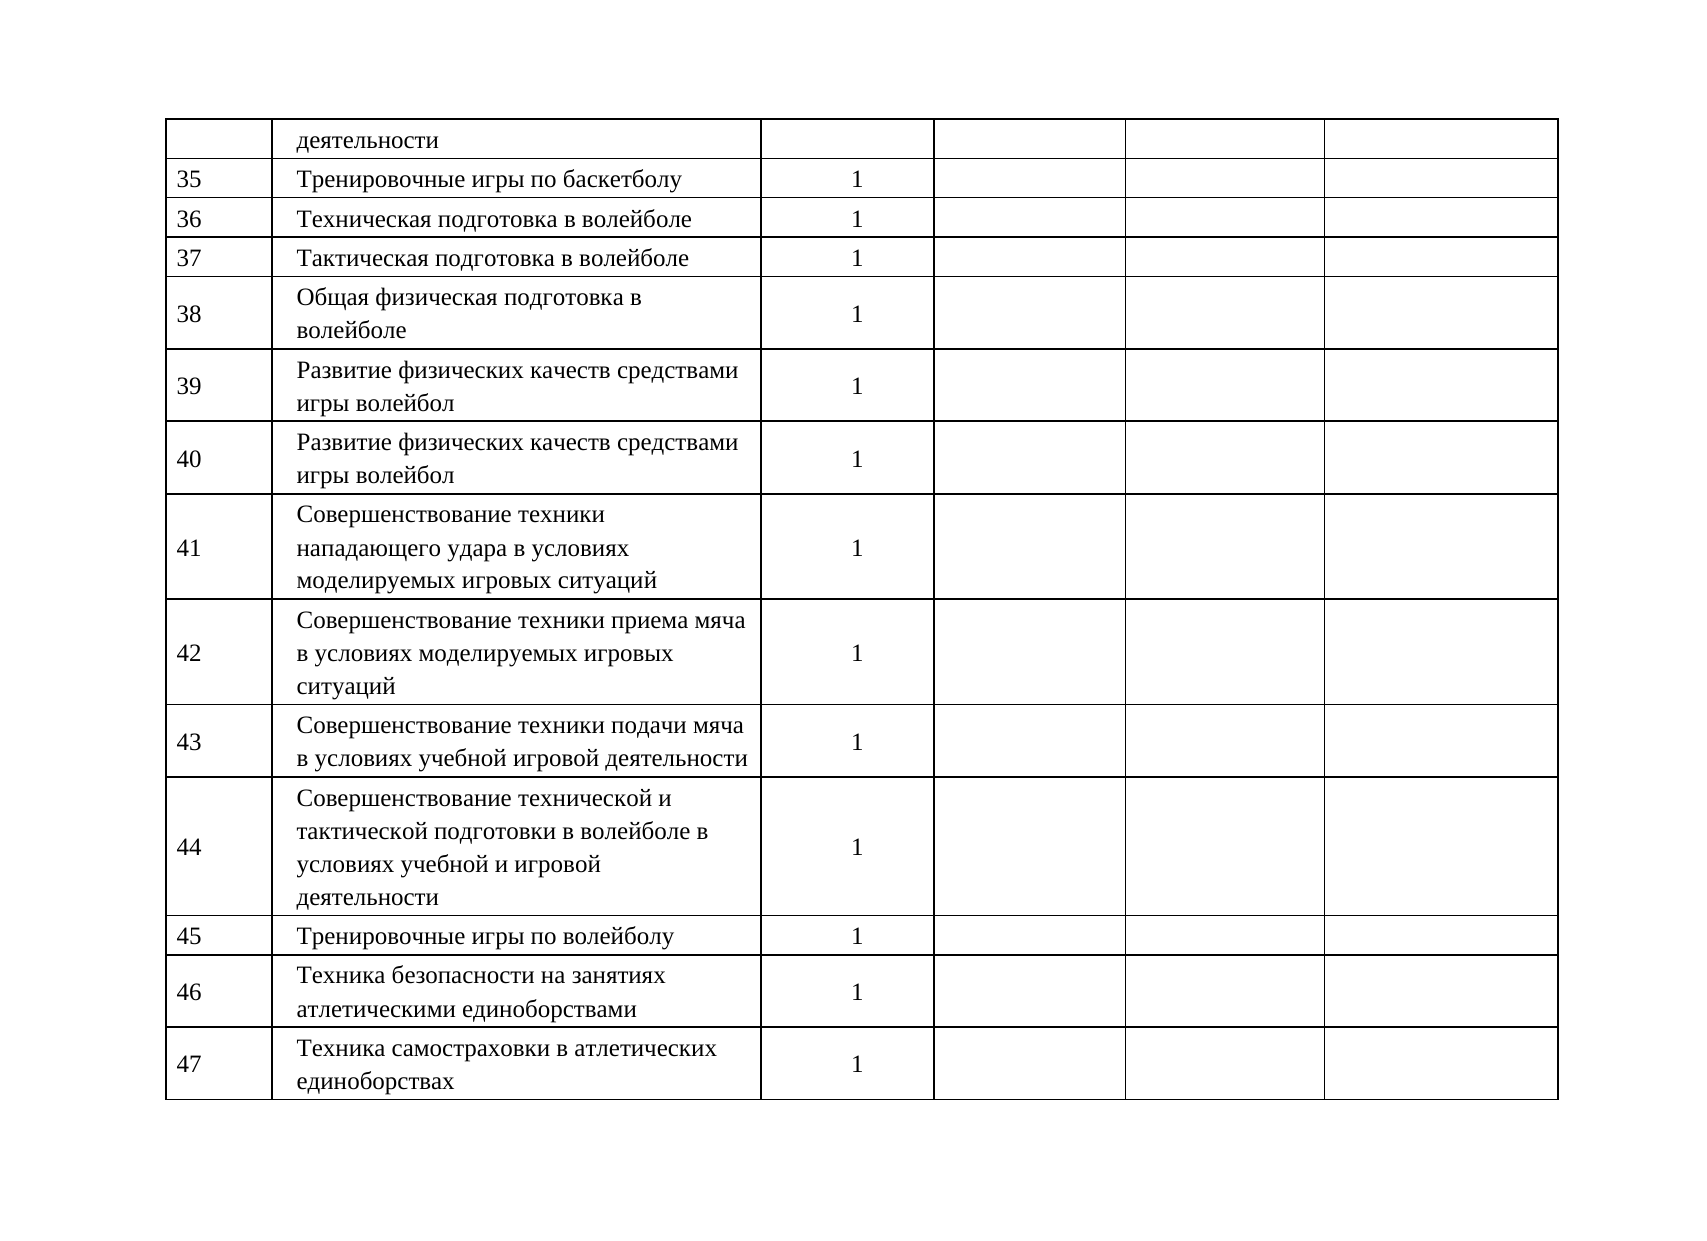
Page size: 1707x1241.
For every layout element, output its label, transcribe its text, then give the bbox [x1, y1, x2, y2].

table_cell [935, 600, 1125, 704]
table_cell Техническая подготовка в волейболе [273, 198, 760, 236]
table_cell 1 [762, 422, 933, 493]
table_cell 1 [762, 350, 933, 420]
table_cell 1 [762, 916, 933, 954]
table_cell Общая физическая подготовка в волейболе [273, 277, 760, 348]
table_cell Тренировочные игры по волейболу [273, 916, 760, 954]
table_cell 1 [762, 277, 933, 348]
table_cell [1325, 956, 1557, 1026]
table_cell [1325, 277, 1557, 348]
table_cell 35 [167, 159, 271, 197]
table_cell [1325, 778, 1557, 914]
table_cell [1126, 159, 1324, 197]
table_cell Совершенствование технической и тактической подготовки в волейболе в условиях учебной и игровой деятельности [273, 778, 760, 914]
table_cell [1325, 159, 1557, 197]
table_cell 47 [167, 1028, 271, 1099]
table_cell [1126, 277, 1324, 348]
table_cell 1 [762, 600, 933, 704]
table_cell [1325, 1028, 1557, 1099]
table_cell [1325, 600, 1557, 704]
table_cell Тактическая подготовка в волейболе [273, 238, 760, 276]
table_cell 36 [167, 198, 271, 236]
table_cell [1126, 705, 1324, 776]
table_cell 42 [167, 600, 271, 704]
table_cell [1126, 198, 1324, 236]
table_cell [1126, 956, 1324, 1026]
table_cell 34 [167, 120, 271, 157]
table_cell 1 [762, 956, 933, 1026]
table_cell [1126, 238, 1324, 276]
table_cell [935, 120, 1125, 157]
table_cell [1325, 238, 1557, 276]
table_cell 1 [762, 159, 933, 197]
table_cell [1126, 350, 1324, 420]
table_cell 1 [762, 778, 933, 914]
table_cell Совершенствование техники приема мяча в условиях моделируемых игровых ситуаций [273, 600, 760, 704]
table_cell [1126, 422, 1324, 493]
table_cell [935, 956, 1125, 1026]
table_cell [1126, 600, 1324, 704]
table_cell [935, 705, 1125, 776]
table_cell [935, 495, 1125, 598]
table_cell Развитие физических качеств средствами игры волейбол [273, 422, 760, 493]
table_cell [935, 159, 1125, 197]
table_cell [273, 120, 760, 157]
table_cell [1325, 198, 1557, 236]
table_cell [935, 198, 1125, 236]
table_cell Развитие физических качеств средствами игры волейбол [273, 350, 760, 420]
table_cell [935, 778, 1125, 914]
table_cell 37 [167, 238, 271, 276]
table_cell 40 [167, 422, 271, 493]
table_cell [1325, 495, 1557, 598]
table_cell Совершенствование техники нападающего удара в условиях моделируемых игровых ситуаций [273, 495, 760, 598]
table_cell [1325, 120, 1557, 157]
table_cell [1126, 916, 1324, 954]
table_cell [1325, 350, 1557, 420]
table_cell 38 [167, 277, 271, 348]
table_cell [935, 277, 1125, 348]
table_cell 1 [762, 238, 933, 276]
table_cell [1325, 422, 1557, 493]
table_cell Техника безопасности на занятиях атлетическими единоборствами [273, 956, 760, 1026]
table_cell [935, 1028, 1125, 1099]
table_cell Совершенствование техники подачи мяча в условиях учебной игровой деятельности [273, 705, 760, 776]
table_cell [935, 238, 1125, 276]
table_cell [935, 422, 1125, 493]
table_cell 1 [762, 495, 933, 598]
table_cell 39 [167, 350, 271, 420]
table_cell [1126, 495, 1324, 598]
table_cell [1126, 120, 1324, 157]
table_cell [1126, 778, 1324, 914]
table_cell 1 [762, 705, 933, 776]
table_cell [1126, 1028, 1324, 1099]
table_cell 1 [762, 1028, 933, 1099]
table_cell [1325, 705, 1557, 776]
table_cell 46 [167, 956, 271, 1026]
table_cell [935, 350, 1125, 420]
table_cell [1325, 916, 1557, 954]
table_cell 1 [762, 120, 933, 157]
table_cell 41 [167, 495, 271, 598]
table_cell Тренировочные игры по баскетболу [273, 159, 760, 197]
table_cell 43 [167, 705, 271, 776]
table_cell [935, 916, 1125, 954]
table_cell 1 [762, 198, 933, 236]
table_cell 44 [167, 778, 271, 914]
table_cell 45 [167, 916, 271, 954]
table_cell Техника самостраховки в атлетических единоборствах [273, 1028, 760, 1099]
